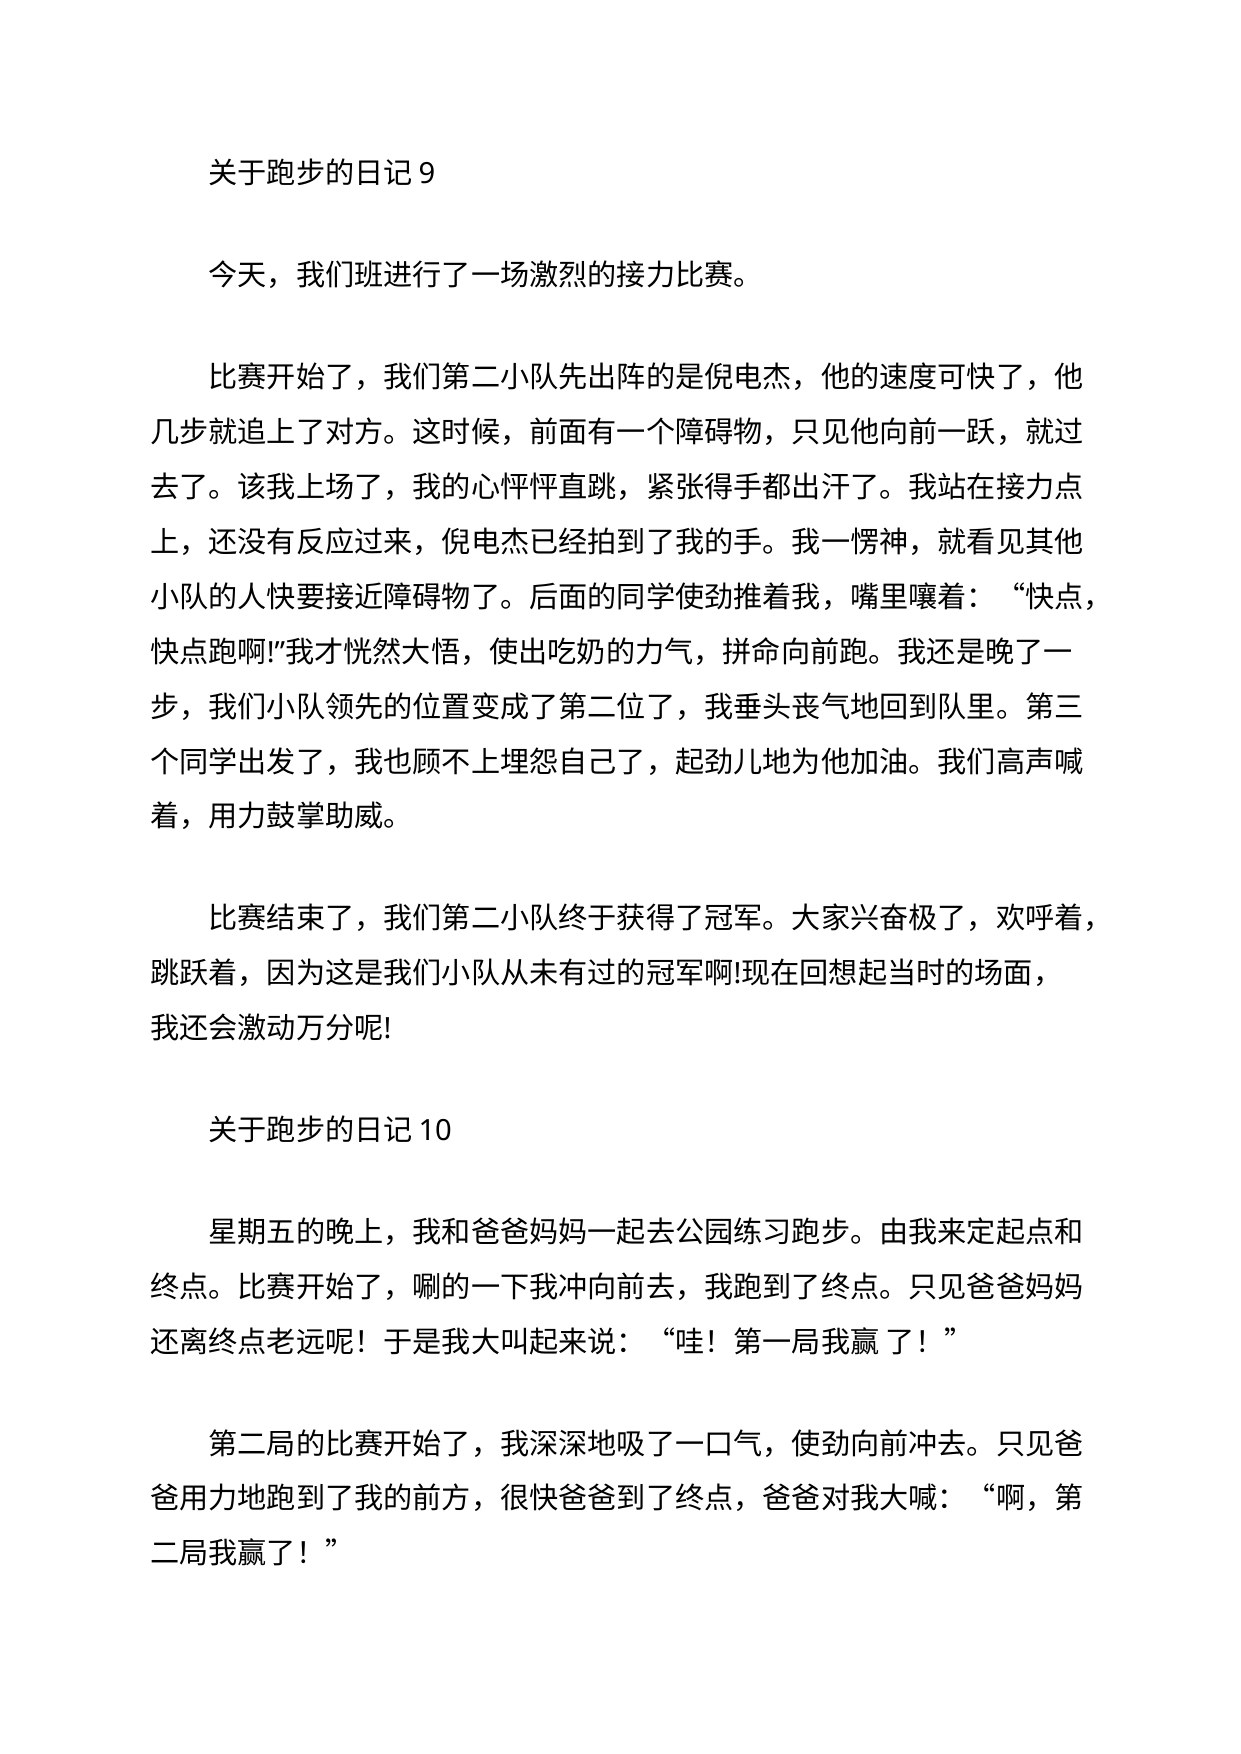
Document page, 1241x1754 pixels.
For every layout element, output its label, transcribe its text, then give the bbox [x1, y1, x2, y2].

text 比赛结束了，我们第二小队终于获得了冠军。大家兴奋极了，欢呼着，跳跃着，因为这是我们小队从未有过的冠军啊!现在回想起当时的场面，我还会激动万分呢! [150, 895, 1090, 1047]
text 关于跑步的日记10 [150, 1107, 1090, 1149]
text 星期五的晚上，我和爸爸妈妈一起去公园练习跑步。由我来定起点和终点。比赛开始了，唰的一下我冲向前去，我跑到了终点。只见爸爸妈妈还离终点老远呢！于是我大叫起来说：“哇！第一局我赢 了！” [150, 1209, 1090, 1361]
text 第二局的比赛开始了，我深深地吸了一口气，使劲向前冲去。只见爸爸用力地跑到了我的前方，很快爸爸到了终点，爸爸对我大喊：“啊，第二局我赢了！” [150, 1420, 1090, 1572]
text 关于跑步的日记9 [150, 150, 1090, 192]
text 今天，我们班进行了一场激烈的接力比赛。 [150, 252, 1090, 294]
text 比赛开始了，我们第二小队先出阵的是倪电杰，他的速度可快了，他几步就追上了对方。这时候，前面有一个障碍物，只见他向前一跃，就过去了。该我上场了，我的心怦怦直跳，紧张得手都出汗了。我站在接力点上，还没有反应过来，倪电杰已经拍到了我的手。我一愣神，就看见其他小队的人快要接近障碍物了。后面的同学使劲推着我，嘴里嚷着：“快点，快点跑啊!”我才恍然大悟，使出吃奶的力气，拼命向前跑。我还是晚了一步，我们小队领先的位置变成了第二位了，我垂头丧气地回到队里。第三个同学出发了，我也顾不上埋怨自己了，起劲儿地为他加油。我们高声喊着，用力鼓掌助威。 [150, 354, 1090, 835]
